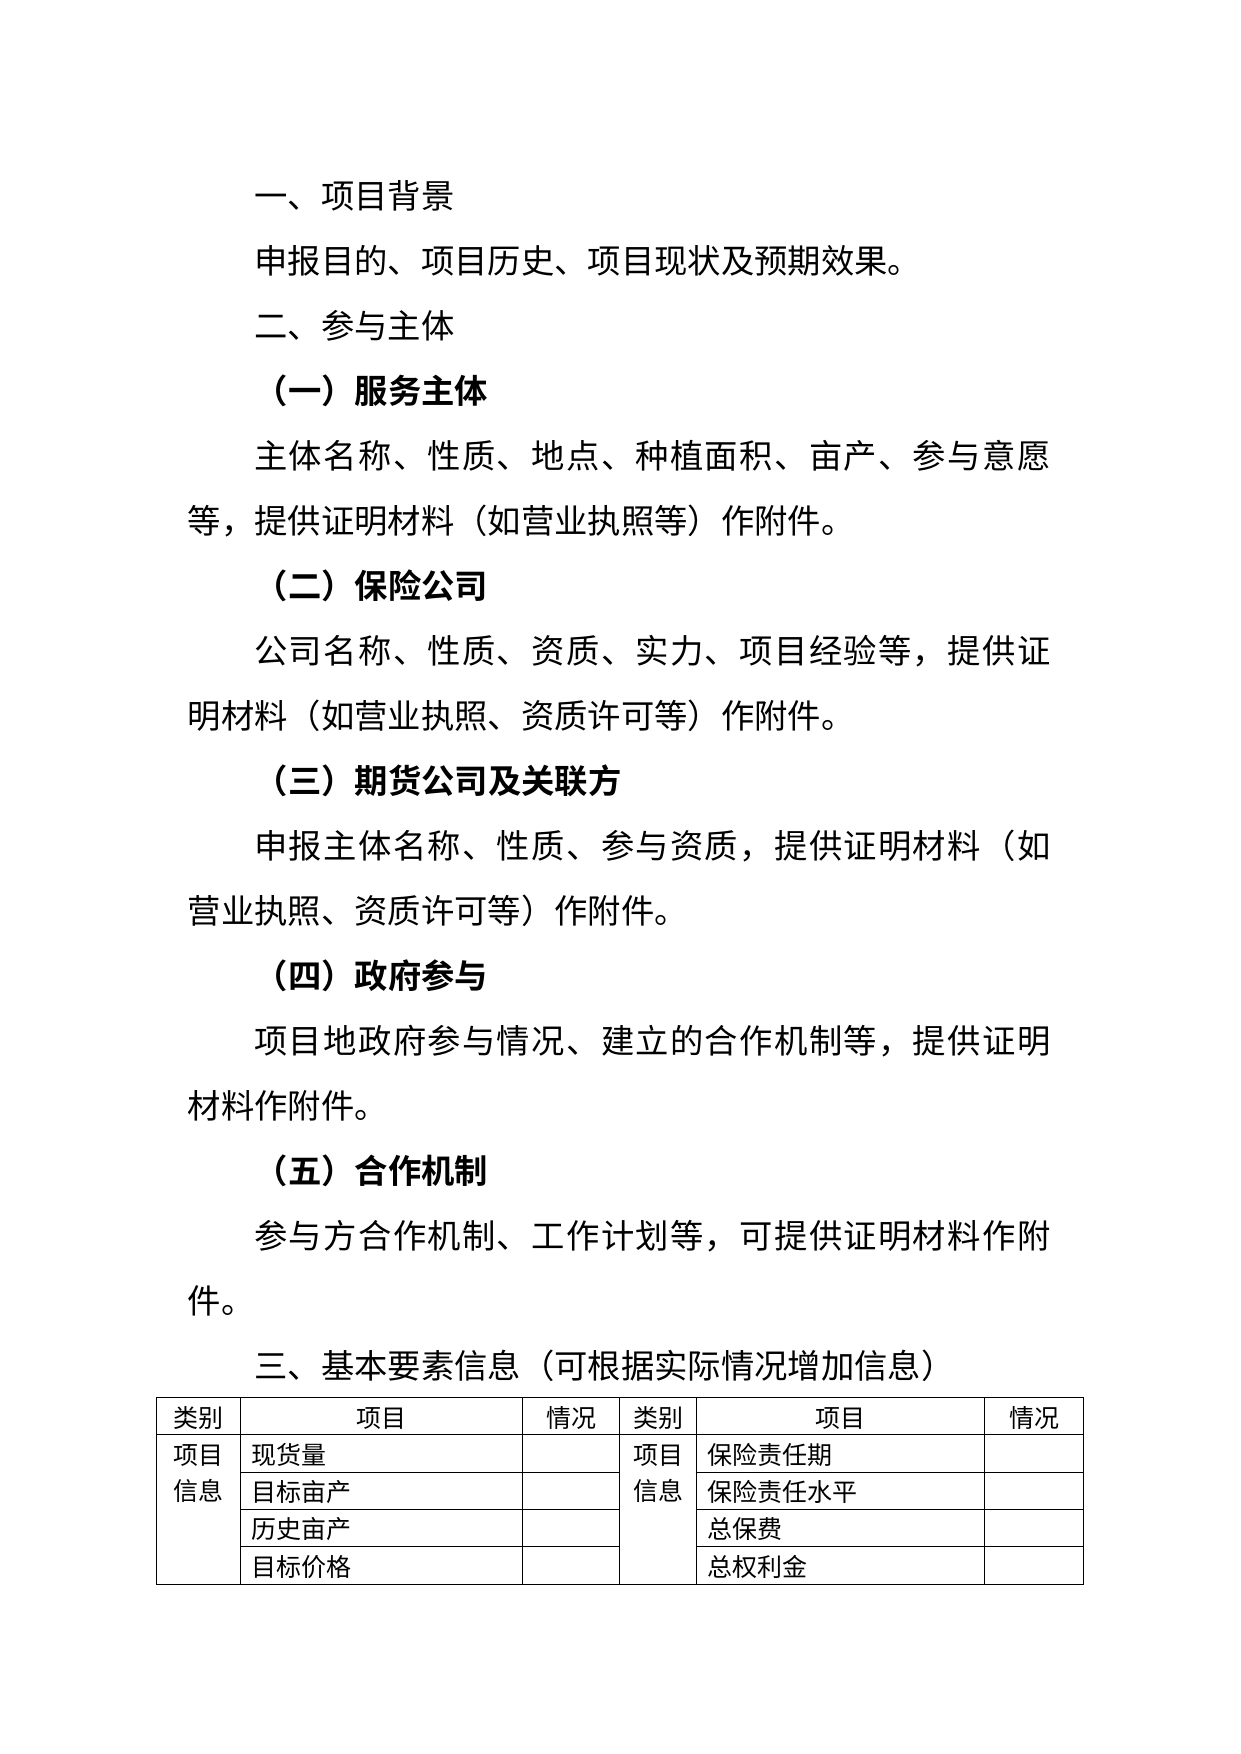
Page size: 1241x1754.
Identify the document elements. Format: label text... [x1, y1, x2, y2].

text （四）政府参与 [187, 942, 1053, 1007]
text （一）服务主体 [187, 357, 1053, 422]
list 项目背景 [187, 162, 1053, 227]
text 参与方合作机制、工作计划等，可提供证明材料作附件。 [187, 1202, 1053, 1332]
table_header 情况 [985, 1398, 1083, 1434]
table_header 类别 [157, 1398, 240, 1434]
text 公司名称、性质、资质、实力、项目经验等，提供证明材料（如营业执照、资质许可等）作附件。 [187, 617, 1053, 747]
table_cell 现货量 [241, 1435, 522, 1472]
text 主体名称、性质、地点、种植面积、亩产、参与意愿等，提供证明材料（如营业执照等）作附件。 [187, 422, 1053, 552]
table_cell 项目信息 [157, 1435, 240, 1583]
text （五）合作机制 [187, 1137, 1053, 1202]
table_cell [523, 1473, 619, 1509]
text （二）保险公司 [187, 552, 1053, 617]
table_cell [985, 1547, 1083, 1583]
list 参与主体 [187, 292, 1053, 357]
table_cell 总权利金 [697, 1547, 984, 1583]
table_header 项目 [241, 1398, 522, 1434]
table_cell [523, 1435, 619, 1472]
table_cell [523, 1510, 619, 1546]
list 基本要素信息（可根据实际情况增加信息） [187, 1332, 1053, 1397]
table_cell 保险责任期 [697, 1435, 984, 1472]
text 申报目的、项目历史、项目现状及预期效果。 [187, 227, 1053, 292]
text （三）期货公司及关联方 [187, 747, 1053, 812]
table_cell [985, 1435, 1083, 1472]
table_header 情况 [523, 1398, 619, 1434]
table_cell [985, 1473, 1083, 1509]
table_header 项目 [697, 1398, 984, 1434]
table_cell 保险责任水平 [697, 1473, 984, 1509]
table_cell 项目信息 [620, 1435, 696, 1583]
text 项目地政府参与情况、建立的合作机制等，提供证明材料作附件。 [187, 1007, 1053, 1137]
table_cell [523, 1547, 619, 1583]
table_cell 总保费 [697, 1510, 984, 1546]
table_header 类别 [620, 1398, 696, 1434]
text 申报主体名称、性质、参与资质，提供证明材料（如营业执照、资质许可等）作附件。 [187, 812, 1053, 942]
table_cell 目标亩产 [241, 1473, 522, 1509]
table_cell 目标价格 [241, 1547, 522, 1583]
table_cell 历史亩产 [241, 1510, 522, 1546]
table_cell [985, 1510, 1083, 1546]
